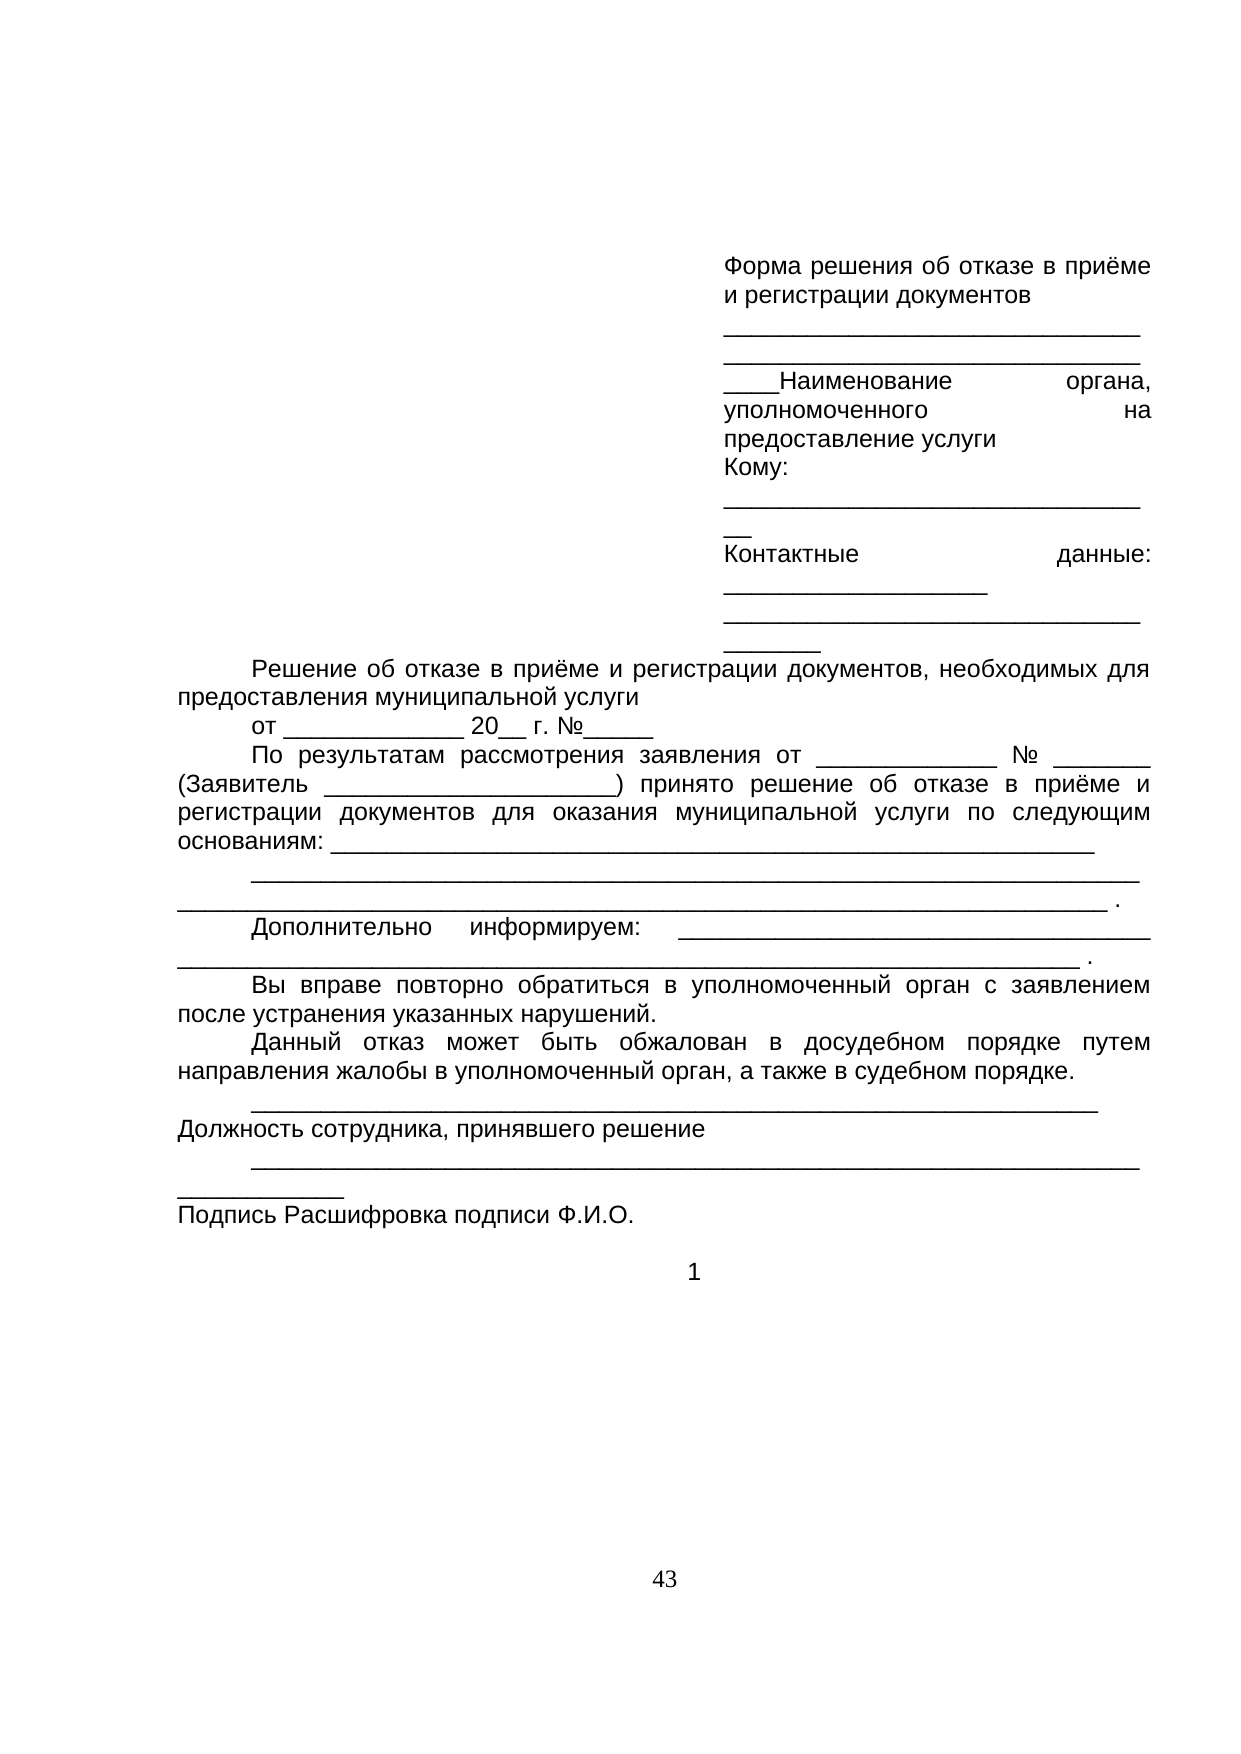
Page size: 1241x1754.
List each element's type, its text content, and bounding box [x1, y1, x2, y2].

text _____________________________________________________________ Должность сотрудника, принявшего решение [177, 1085, 1152, 1142]
text Вы вправе повторно обратиться в уполномоченный орган с заявлением после устранения указанных нарушений. [177, 970, 1152, 1027]
text _____________________________________ [723, 596, 1152, 653]
text Дополнительно информируем: __________________________________ _________________________________________________________________ . [177, 912, 1152, 970]
text По результатам рассмотрения заявления от _____________ № _______ (Заявитель _____________________) принято решение об отказе в приёме и регистрации документов для оказания муниципальной услуги по следующим основаниям: _______________________________________________________ [177, 740, 1152, 855]
text Контактные данные: ___________________ [723, 538, 1152, 596]
text Кому: ________________________________ [723, 452, 1152, 538]
text ____________________________________________________________________________ Подпись Расшифровка подписи Ф.И.О. [177, 1142, 1152, 1228]
text ________________________________________________________________Наименование органа, уполномоченного на предоставление услуги [723, 308, 1152, 452]
text Решение об отказе в приёме и регистрации документов, необходимых для предоставления муниципальной услуги [177, 653, 1152, 711]
text от _____________ 20__ г. №_____ [177, 711, 1152, 740]
text Данный отказ может быть обжалован в досудебном порядке путем направления жалобы в уполномоченный орган, а также в судебном порядке. [177, 1027, 1152, 1085]
text ___________________________________________________________________________________________________________________________________ . [177, 855, 1152, 912]
text Форма решения об отказе в приёме и регистрации документов [723, 251, 1152, 308]
text 1 [177, 1257, 1152, 1286]
